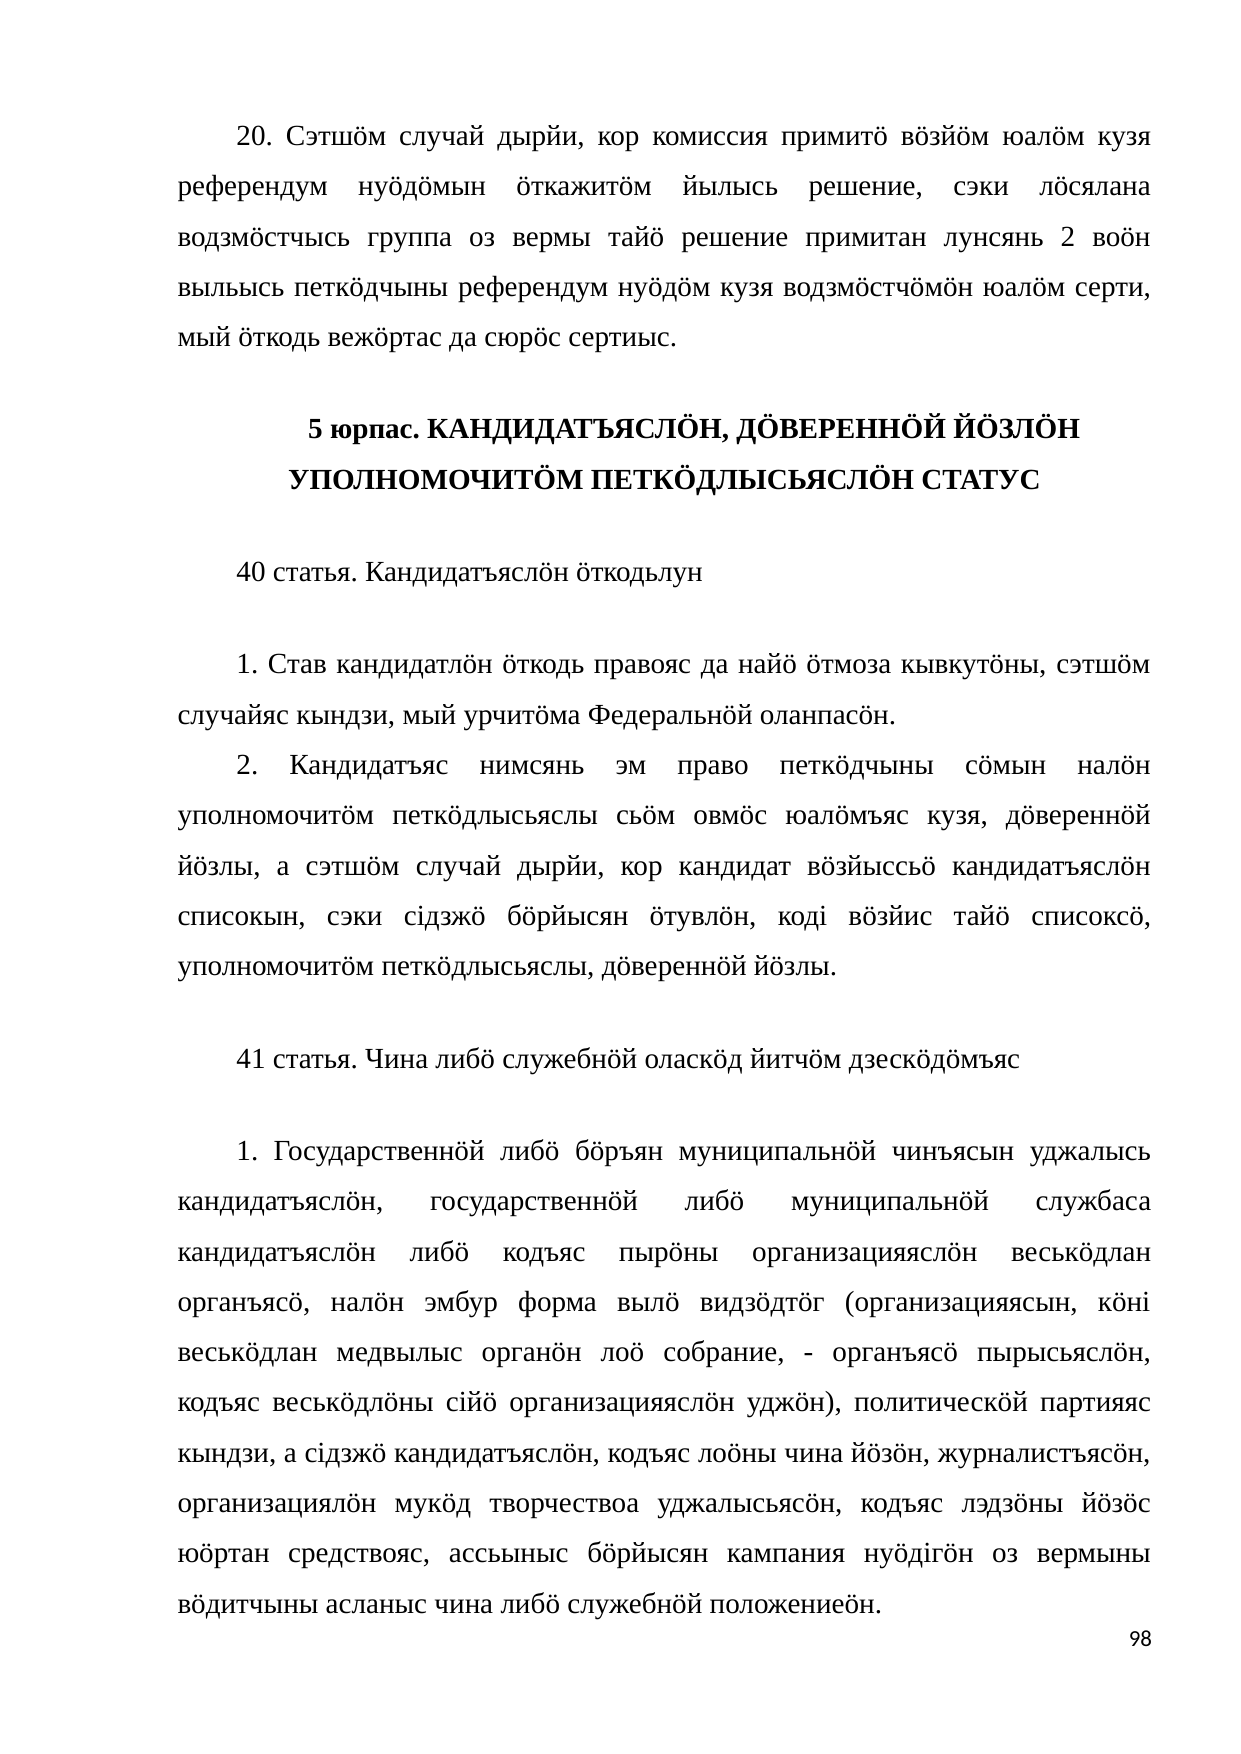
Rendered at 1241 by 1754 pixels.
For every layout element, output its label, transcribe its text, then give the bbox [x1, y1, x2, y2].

text 41 статья. Чина либӧ служебнӧй оласкӧд йитчӧм дзескӧдӧмъяс [177, 1041, 1152, 1074]
text 1. Став кандидатлӧн ӧткодь правояс да найӧ ӧтмоза кывкутӧны, сэтшӧм случайяс кындзи, мый урчитӧма Федеральнӧй оланпасӧн. [177, 647, 1152, 730]
text 40 статья. Кандидатъяслӧн ӧткодьлун [177, 554, 1152, 588]
text 20. Сэтшӧм случай дырйи, кор комиссия примитӧ вӧзйӧм юалӧм кузя референдум нуӧдӧмын ӧткажитӧм йылысь решение, сэки лӧсялана водзмӧстчысь группа оз вермы тайӧ решение примитан лунсянь 2 воӧн выльысь петкӧдчыны референдум нуӧдӧм кузя водзмӧстчӧмӧн юалӧм серти, мый ӧткодь вежӧртас да сюрӧс сертиыс. [177, 118, 1152, 353]
text 2. Кандидатъяс нимсянь эм право петкӧдчыны сӧмын налӧн уполномочитӧм петкӧдлысьяслы сьӧм овмӧс юалӧмъяс кузя, дӧвереннӧй йӧзлы, а сэтшӧм случай дырйи, кор кандидат вӧзйыссьӧ кандидатъяслӧн списокын, сэки сідзжӧ бӧрйысян ӧтувлӧн, коді вӧзйис тайӧ списоксӧ, уполномочитӧм петкӧдлысьяслы, дӧвереннӧй йӧзлы. [177, 747, 1152, 982]
text 1. Государственнӧй либӧ бӧръян муниципальнӧй чинъясын уджалысь кандидатъяслӧн, государственнӧй либӧ муниципальнӧй службаса кандидатъяслӧн либӧ кодъяс пырӧны организацияяслӧн веськӧдлан органъясӧ, налӧн эмбур форма вылӧ видзӧдтӧг (организацияясын, кӧні веськӧдлан медвылыс органӧн лоӧ собрание, - органъясӧ пырысьяслӧн, кодъяс веськӧдлӧны сійӧ организацияяслӧн уджӧн), политическӧй партияяс кындзи, а сідзжӧ кандидатъяслӧн, кодъяс лоӧны чина йӧзӧн, журналистъясӧн, организациялӧн мукӧд творчествоа уджалысьясӧн, кодъяс лэдзӧны йӧзӧс юӧртан средствояс, ассьыныс бӧрйысян кампания нуӧдігӧн оз вермыны вӧдитчыны асланыс чина либӧ служебнӧй положениеӧн. [177, 1133, 1152, 1619]
text 5 юрпас. КАНДИДАТЪЯСЛÖН, ДÖВЕРЕННÖЙ ЙÖЗЛÖН УПОЛНОМОЧИТÖМ ПЕТКÖДЛЫСЬЯСЛÖН СТАТУС [177, 412, 1152, 496]
